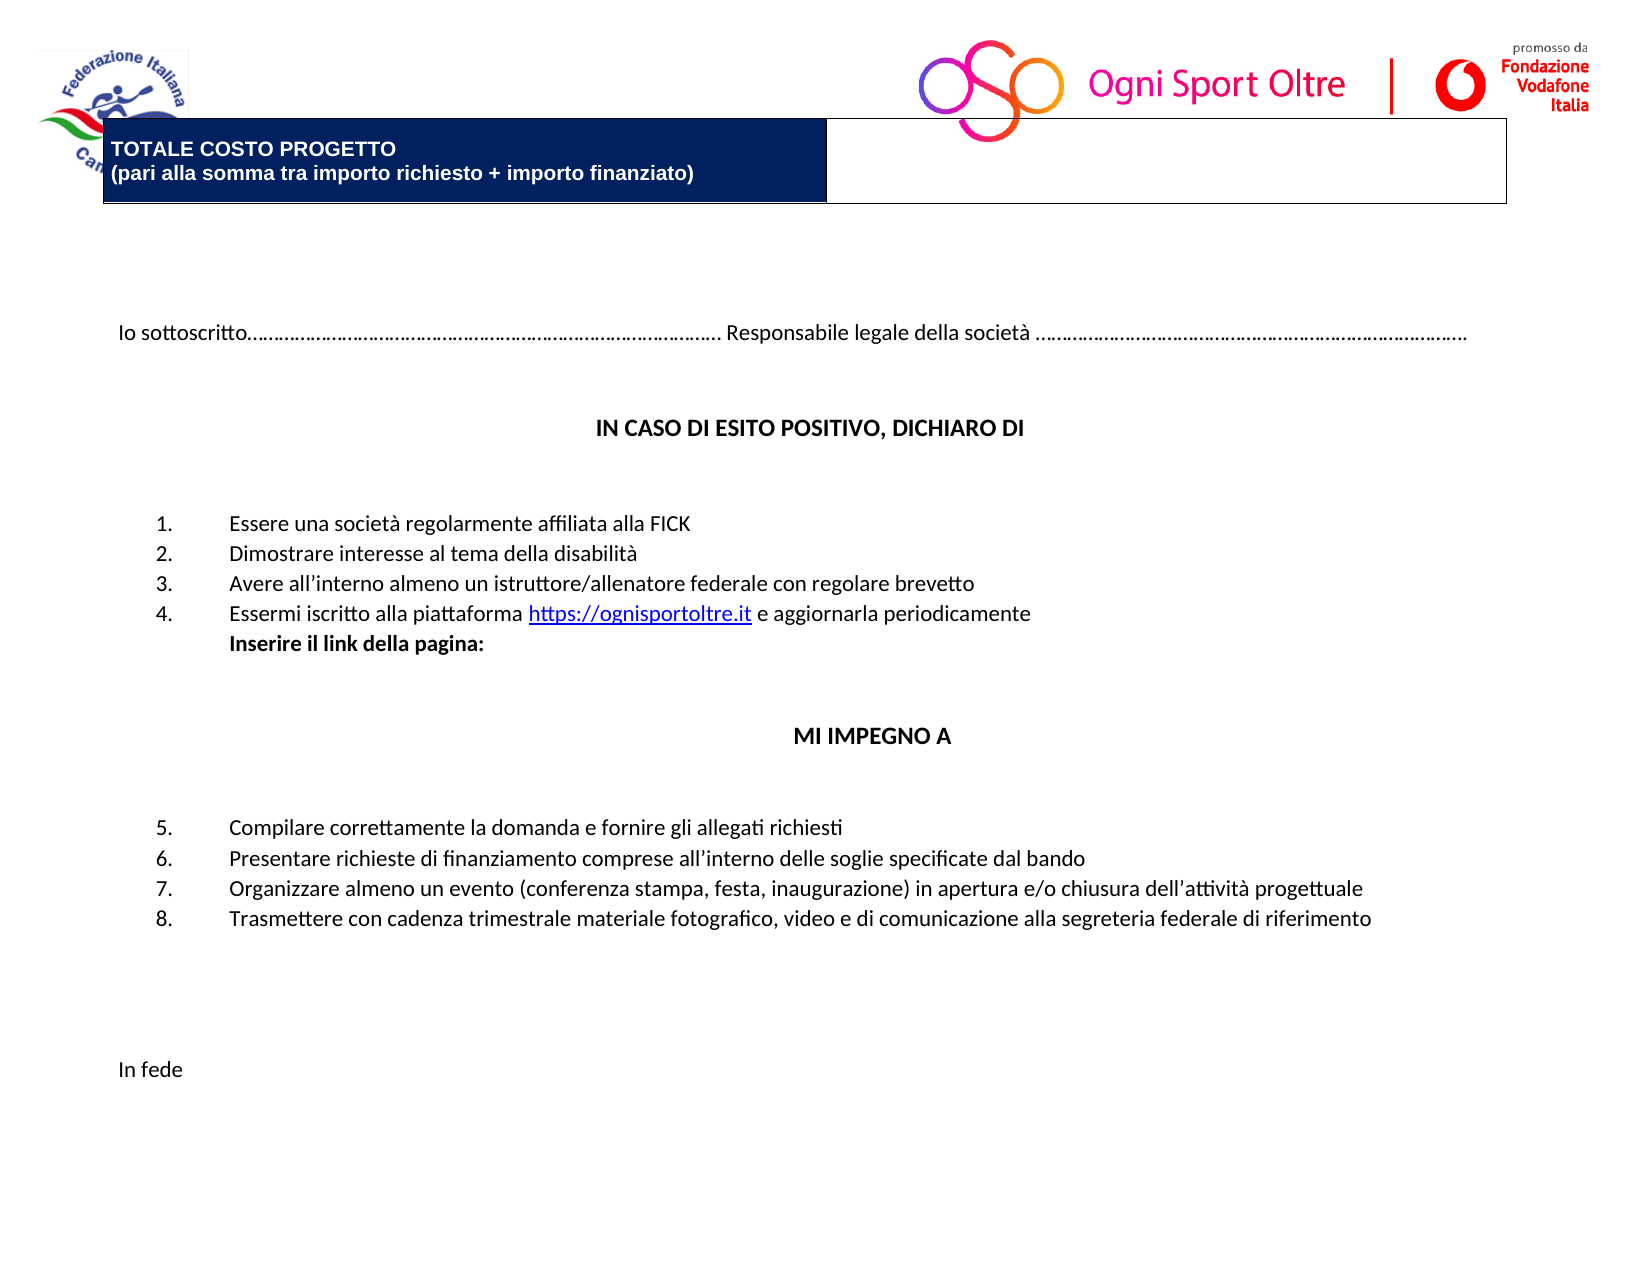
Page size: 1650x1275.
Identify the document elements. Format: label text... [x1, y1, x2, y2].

list Avere all’interno almeno un istruttore/allenatore federale con regolare brevetto [156, 569, 1502, 597]
list Compilare correttamente la domanda e fornire gli allegati richiesti [156, 813, 1502, 842]
list Organizzare almeno un evento (conferenza stampa, festa, inaugurazione) in apertura e/o chiusura dell’attività progettuale [156, 874, 1502, 902]
picture [918, 40, 1589, 142]
text Io sottoscritto……………………………………………………………………………… Responsabile legale della società ………………………………………………………………………. [118, 318, 1502, 347]
text IN CASO DI ESITO POSITIVO, DICHIARO DI [118, 412, 1502, 443]
text In fede [118, 1055, 1502, 1083]
list Presentare richieste di finanziamento comprese all’interno delle soglie specificate dal bando [156, 844, 1502, 872]
list Dimostrare interesse al tema della disabilità [156, 539, 1502, 567]
list Essermi iscritto alla piattaforma https://ognisportoltre.it e aggiornarla periodicamente [156, 599, 1502, 627]
text MI IMPEGNO A [754, 720, 1502, 751]
text Inserire il link della pagina: [229, 629, 1502, 658]
list Essere una società regolarmente affiliata alla FICK [156, 509, 1502, 537]
table_cell TOTALE COSTO PROGETTO (pari alla somma tra importo richiesto + importo finanziato) [104, 119, 826, 202]
list Trasmettere con cadenza trimestrale materiale fotografico, video e di comunicazione alla segreteria federale di riferimento [156, 904, 1502, 932]
picture [36, 49, 189, 177]
table_cell [827, 119, 1506, 202]
